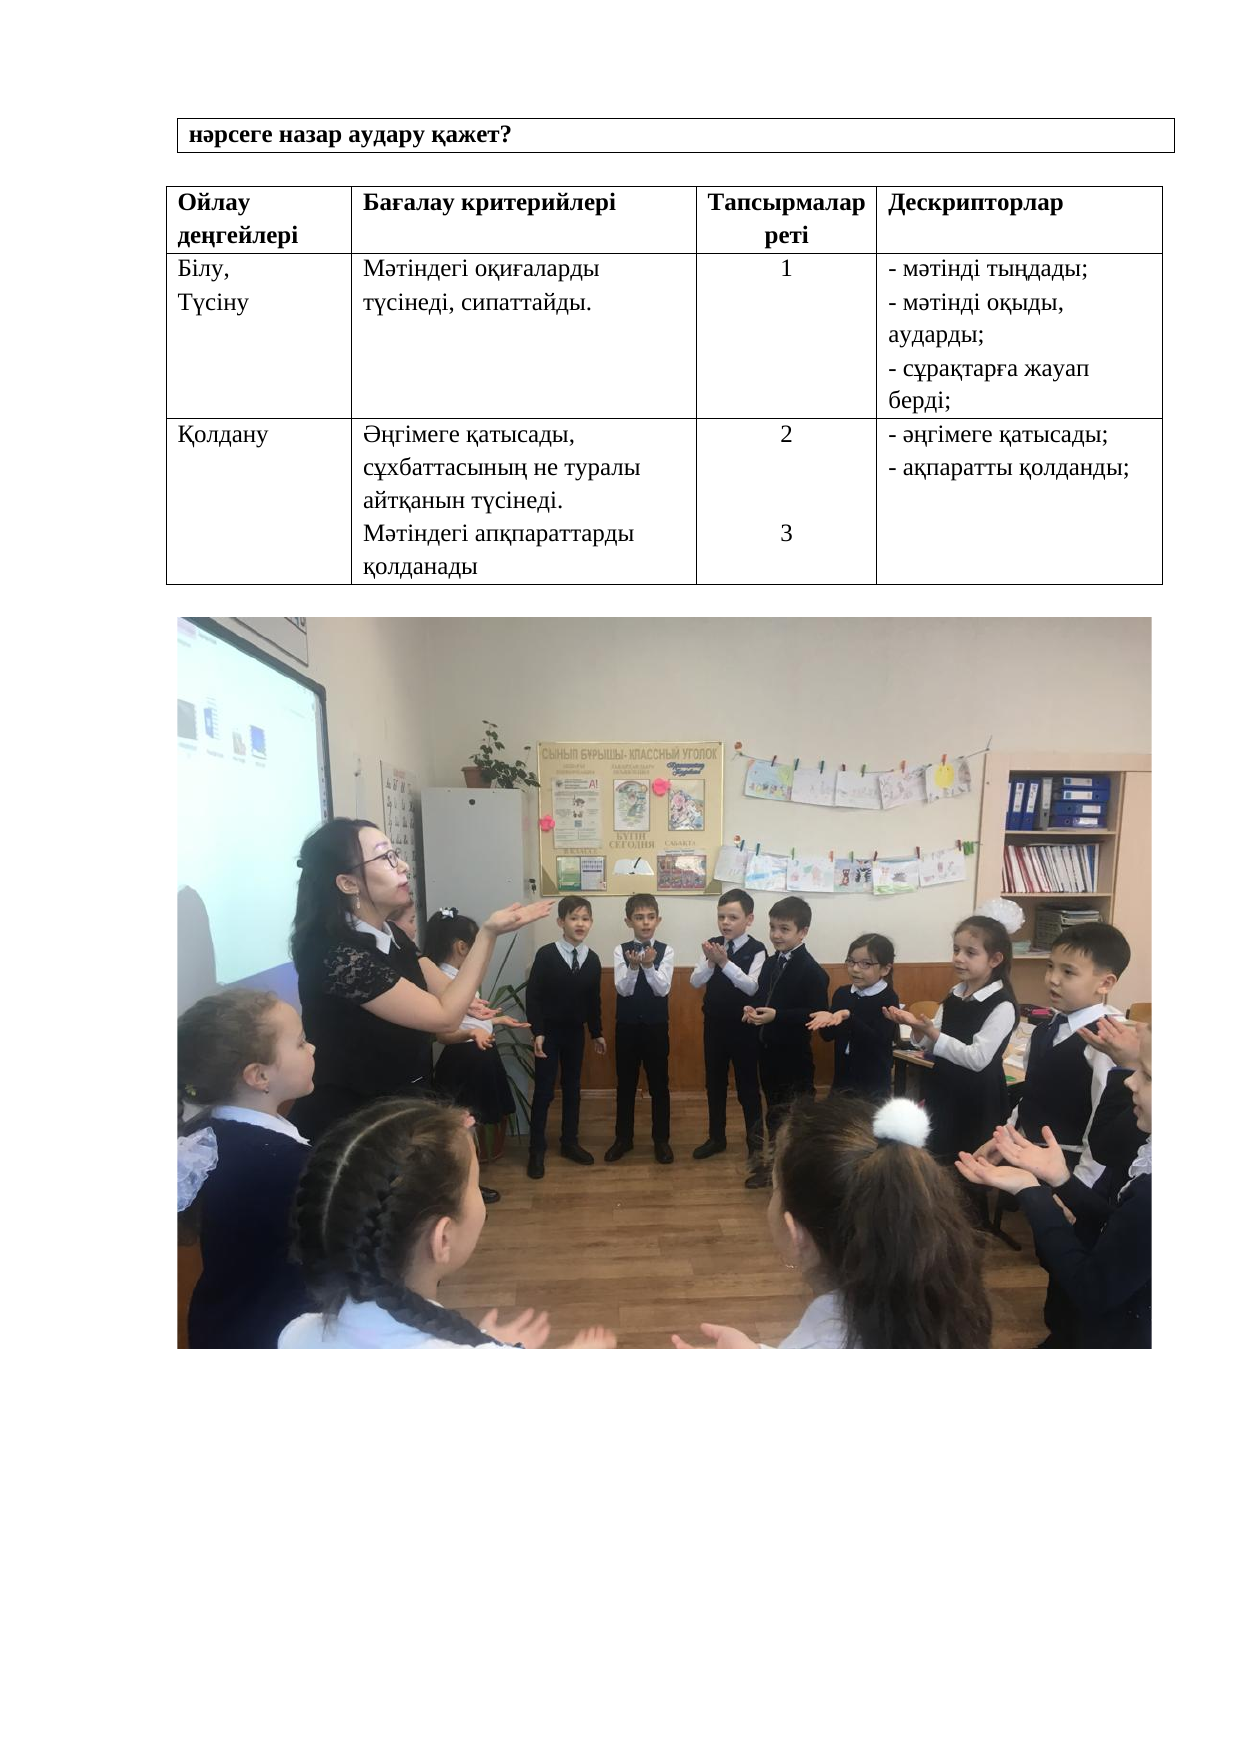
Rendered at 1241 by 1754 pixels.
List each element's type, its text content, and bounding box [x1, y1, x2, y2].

table_header Ойлау деңгейлері [167, 187, 351, 252]
picture [177, 617, 1152, 1349]
table_header Тапсырмалар реті [697, 187, 876, 252]
table_cell 2 3 [697, 419, 876, 584]
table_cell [178, 119, 1174, 152]
table_cell Әңгімеге қатысады, сұхбаттасының не туралы айтқанын түсінеді. Мәтіндегі апқпараттарды қолданады [352, 419, 696, 584]
table_cell - мәтінді тыңдады; - мәтінді оқыды, аударды; - сұрақтарға жауап берді; [877, 254, 1162, 418]
table_cell Білу, Түсіну [167, 254, 351, 418]
table_cell - әңгімеге қатысады; - ақпаратты қолданды; [877, 419, 1162, 584]
table_cell Мәтіндегі оқиғаларды түсінеді, сипаттайды. [352, 254, 696, 418]
table_cell Қолдану [167, 419, 351, 584]
table_header Дескрипторлар [877, 187, 1162, 252]
table_header Бағалау критерийлері [352, 187, 696, 252]
table_cell 1 [697, 254, 876, 418]
